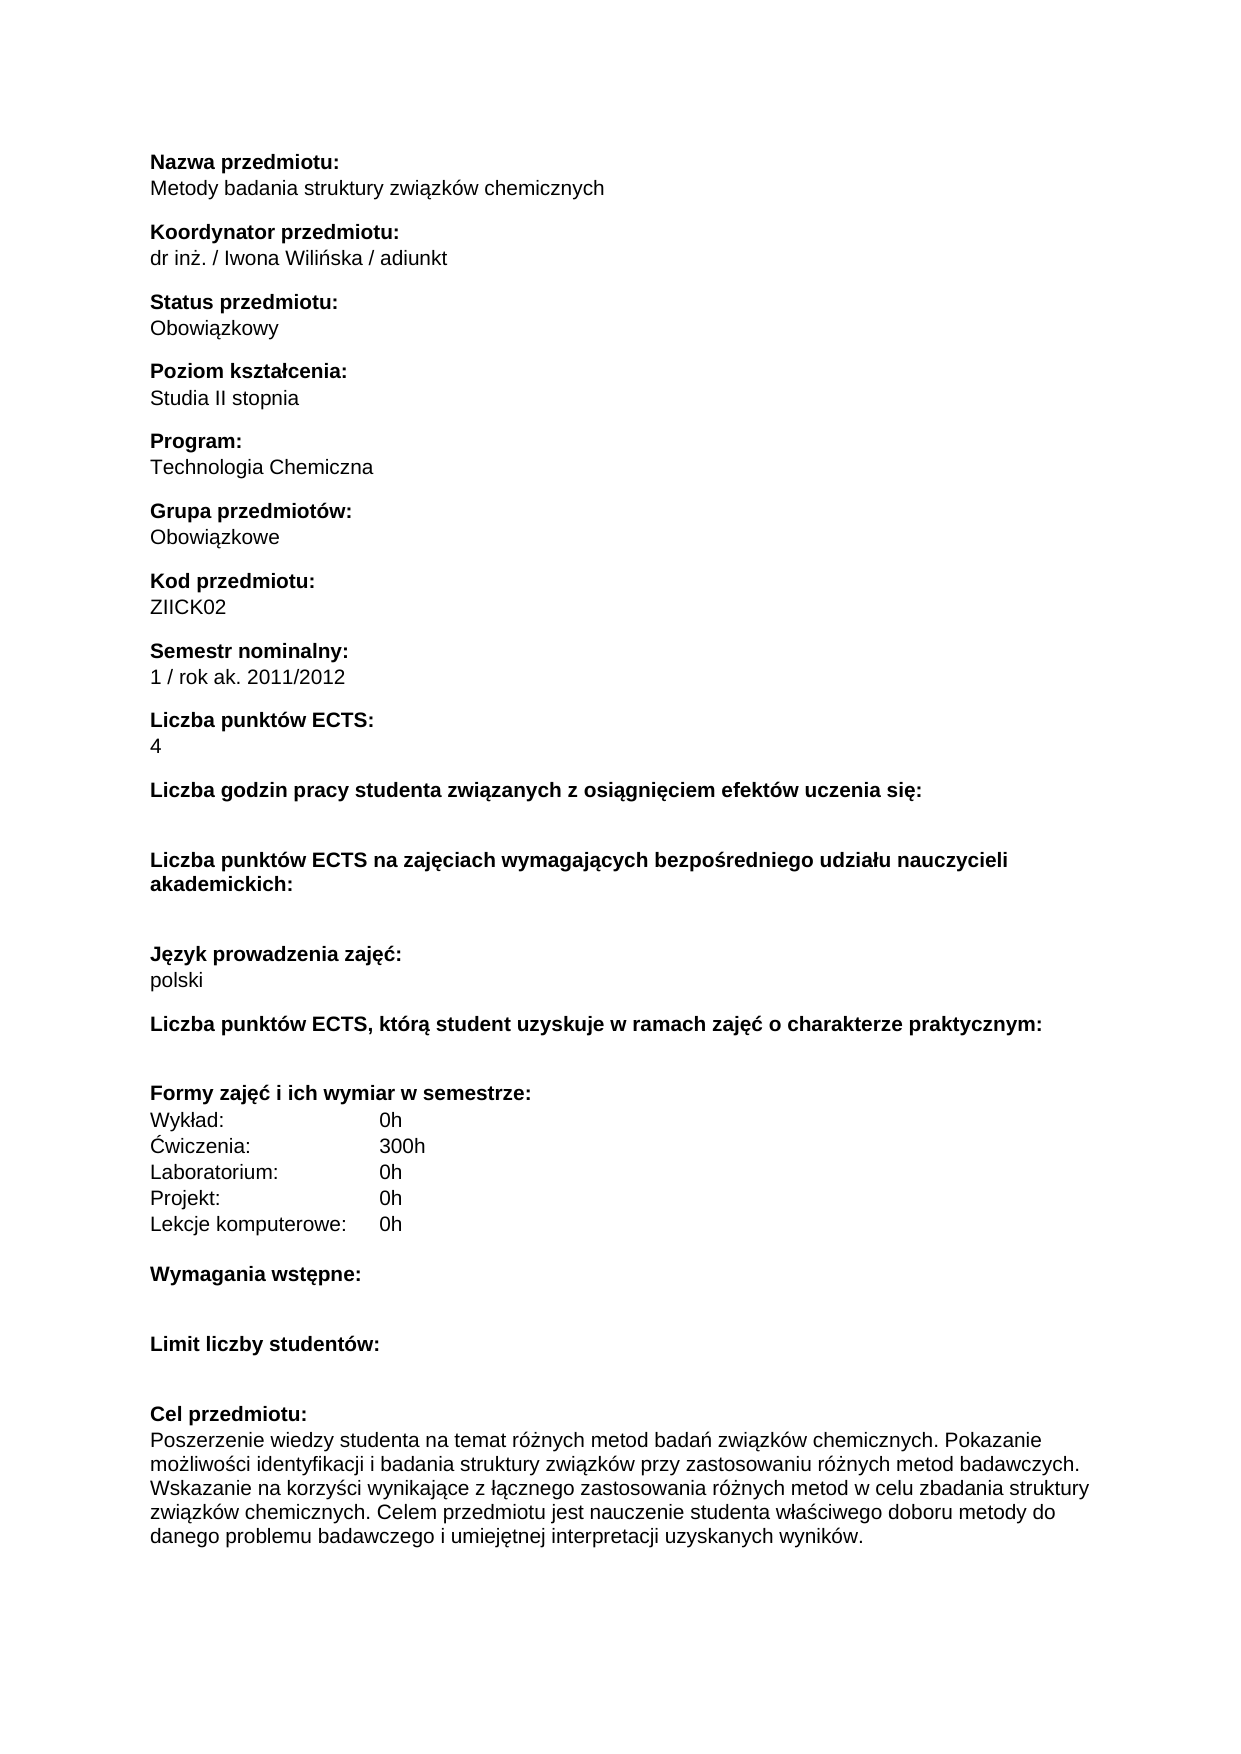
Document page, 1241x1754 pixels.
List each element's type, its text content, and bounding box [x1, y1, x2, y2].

table_cell 0h [369, 1158, 597, 1184]
table_cell 0h [369, 1210, 597, 1236]
text Metody badania struktury związków chemicznych [150, 176, 1090, 200]
text Nazwa przedmiotu: [150, 150, 1090, 174]
text 1 / rok ak. 2011/2012 [150, 664, 1090, 688]
text Semestr nominalny: [150, 638, 1090, 662]
text Poziom kształcenia: [150, 359, 1090, 383]
table_cell Lekcje komputerowe: [140, 1212, 367, 1236]
text Koordynator przedmiotu: [150, 220, 1090, 244]
text Obowiązkowy [150, 316, 1090, 339]
text Wymagania wstępne: [150, 1262, 1090, 1286]
text Liczba punktów ECTS na zajęciach wymagających bezpośredniego udziału nauczycieli akademickich: [150, 848, 1090, 896]
table_header 0h [369, 1108, 597, 1132]
text Liczba punktów ECTS: [150, 708, 1090, 732]
table_cell 300h [369, 1132, 597, 1158]
text Obowiązkowe [150, 525, 1090, 549]
text Język prowadzenia zajęć: [150, 942, 1090, 966]
text dr inż. / Iwona Wilińska / adiunkt [150, 246, 1090, 270]
text ZIICK02 [150, 595, 1090, 619]
table_cell Laboratorium: [140, 1160, 367, 1184]
text Formy zajęć i ich wymiar w semestrze: [150, 1081, 1090, 1105]
text Poszerzenie wiedzy studenta na temat różnych metod badań związków chemicznych. Pokazanie możliwości identyfikacji i badania struktury związków przy zastosowaniu różnych metod badawczych. Wskazanie na korzyści wynikające z łącznego zastosowania różnych metod w celu zbadania struktury związków chemicznych. Celem przedmiotu jest nauczenie studenta właściwego doboru metody do danego problemu badawczego i umiejętnej interpretacji uzyskanych wyników. [150, 1428, 1090, 1547]
text Status przedmiotu: [150, 289, 1090, 313]
table_header Wykład: [140, 1108, 367, 1132]
text Program: [150, 429, 1090, 453]
text polski [150, 968, 1090, 992]
text 4 [150, 734, 1090, 758]
table_cell 0h [369, 1184, 597, 1210]
text Grupa przedmiotów: [150, 499, 1090, 523]
text Studia II stopnia [150, 385, 1090, 409]
text Cel przedmiotu: [150, 1402, 1090, 1426]
text Limit liczby studentów: [150, 1332, 1090, 1356]
text Technologia Chemiczna [150, 455, 1090, 479]
text Kod przedmiotu: [150, 569, 1090, 593]
table_cell Ćwiczenia: [140, 1134, 367, 1158]
table_cell Projekt: [140, 1186, 367, 1210]
text Liczba punktów ECTS, którą student uzyskuje w ramach zajęć o charakterze praktycznym: [150, 1011, 1090, 1035]
text Liczba godzin pracy studenta związanych z osiągnięciem efektów uczenia się: [150, 778, 1090, 802]
